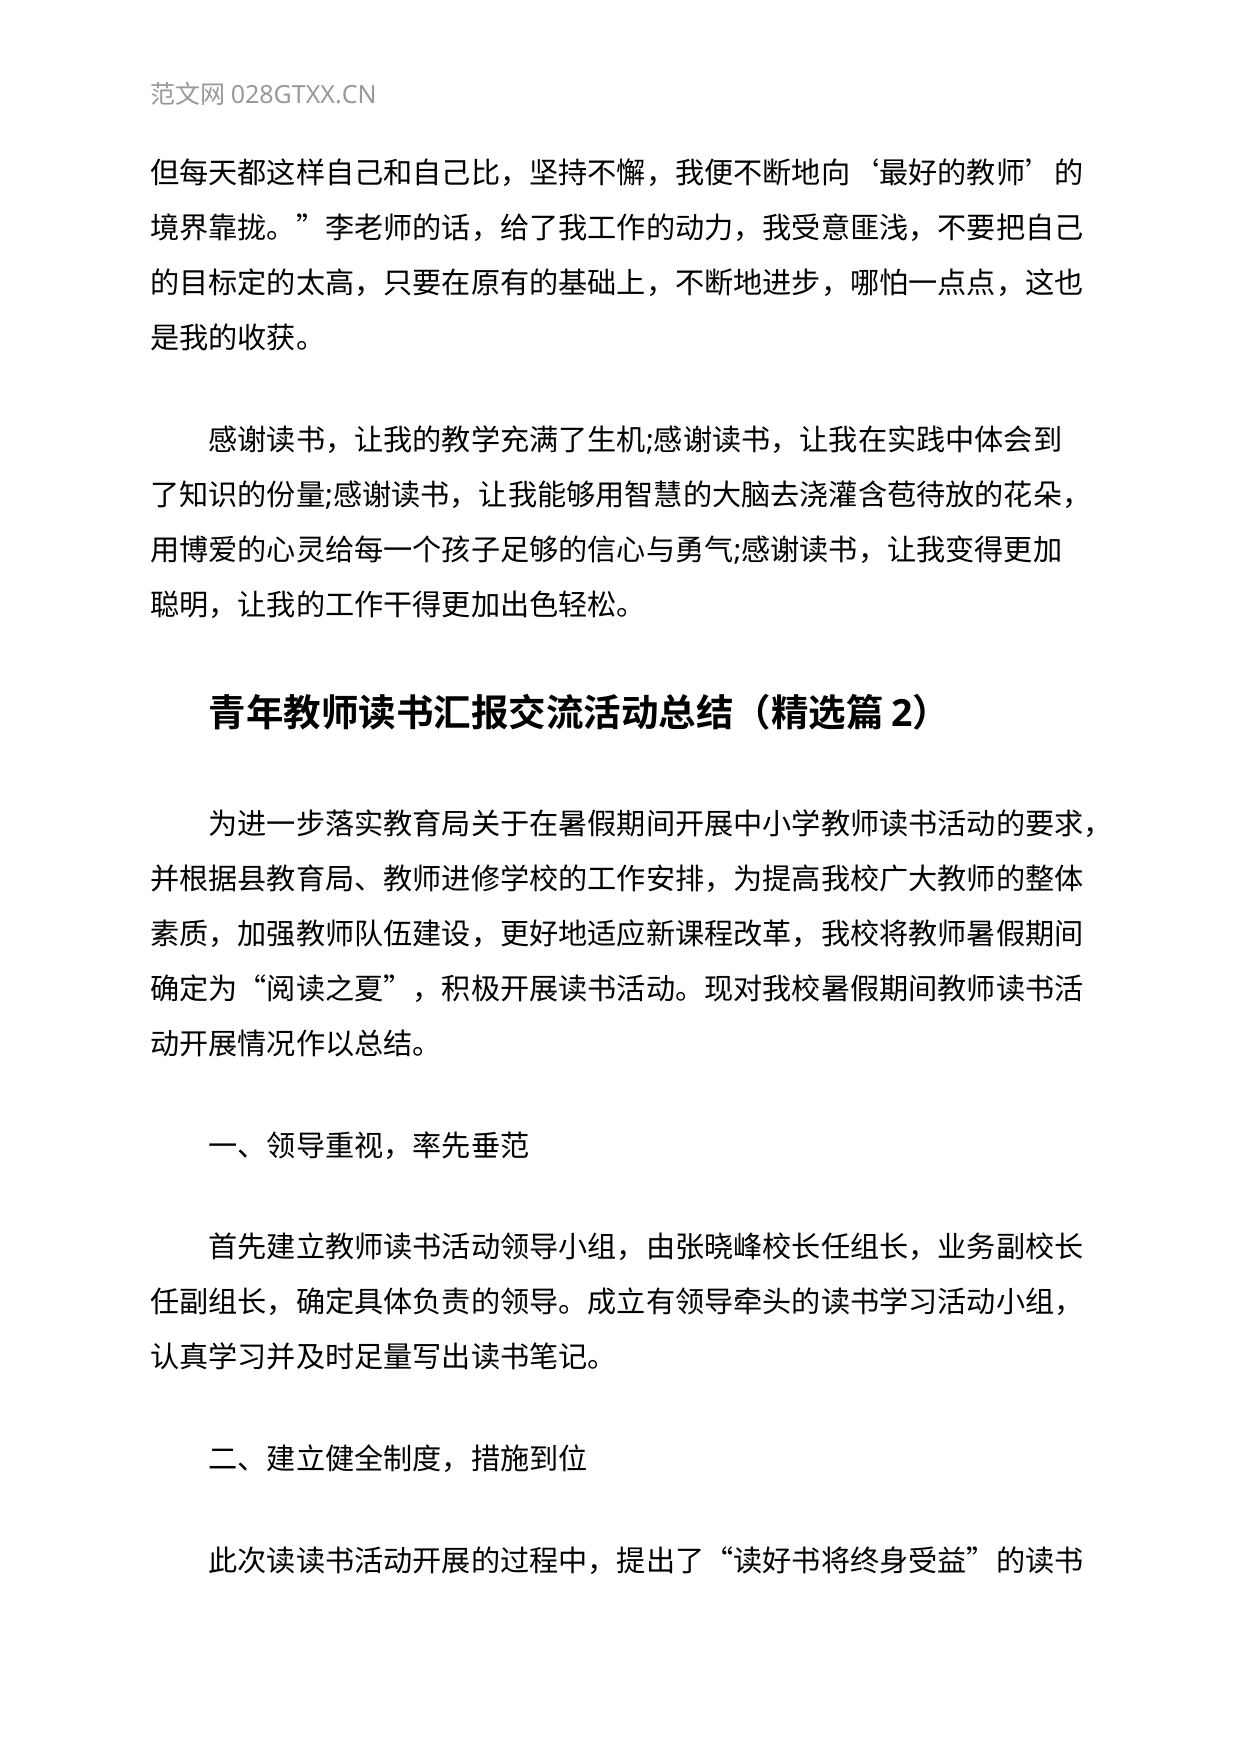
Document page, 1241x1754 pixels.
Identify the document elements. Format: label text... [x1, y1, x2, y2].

text 首先建立教师读书活动领导小组，由张晓峰校长任组长，业务副校长任副组长，确定具体负责的领导。成立有领导牵头的读书学习活动小组，认真学习并及时足量写出读书笔记。 [150, 1224, 1090, 1376]
text 二、建立健全制度，措施到位 [150, 1436, 1090, 1478]
text 一、领导重视，率先垂范 [150, 1122, 1090, 1164]
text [150, 1537, 1090, 1579]
text 青年教师读书汇报交流活动总结（精选篇2） [150, 683, 1090, 738]
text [150, 150, 1090, 357]
text 感谢读书，让我的教学充满了生机;感谢读书，让我在实践中体会到了知识的份量;感谢读书，让我能够用智慧的大脑去浇灌含苞待放的花朵，用博爱的心灵给每一个孩子足够的信心与勇气;感谢读书，让我变得更加聪明，让我的工作干得更加出色轻松。 [150, 416, 1090, 624]
text 为进一步落实教育局关于在暑假期间开展中小学教师读书活动的要求，并根据县教育局、教师进修学校的工作安排，为提高我校广大教师的整体素质，加强教师队伍建设，更好地适应新课程改革，我校将教师暑假期间确定为“阅读之夏”，积极开展读书活动。现对我校暑假期间教师读书活动开展情况作以总结。 [150, 801, 1090, 1063]
